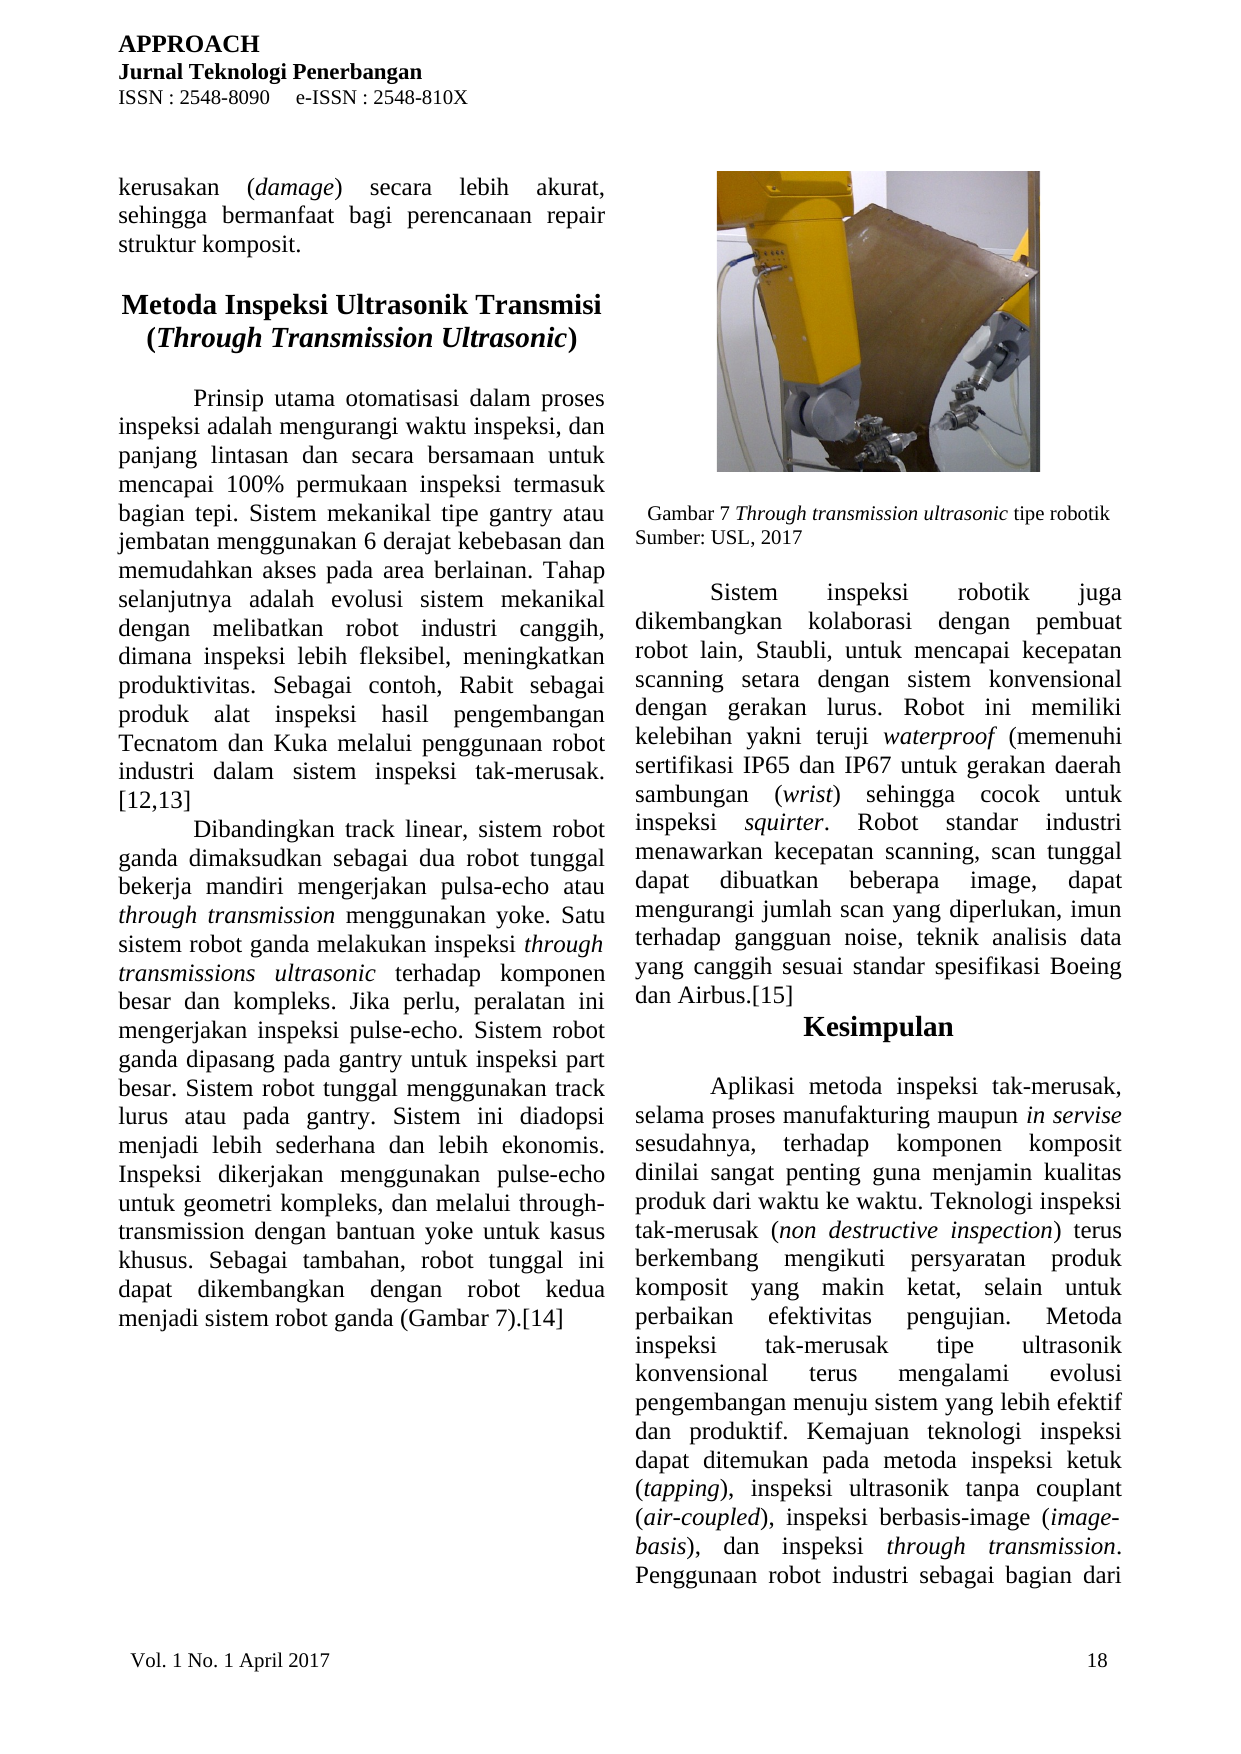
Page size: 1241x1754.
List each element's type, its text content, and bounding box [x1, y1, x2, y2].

text Prinsip utama otomatisasi dalam proses inspeksi adalah mengurangi waktu inspeksi, dan panjang lintasan dan secara bersamaan untuk mencapai 100% permukaan inspeksi termasuk bagian tepi. Sistem mekanikal tipe gantry atau jembatan menggunakan 6 derajat kebebasan dan memudahkan akses pada area berlainan. Tahap selanjutnya adalah evolusi sistem mekanikal dengan melibatkan robot industri canggih, dimana inspeksi lebih fleksibel, meningkatkan produktivitas. Sebagai contoh, Rabit sebagai produk alat inspeksi hasil pengembangan Tecnatom dan Kuka melalui penggunaan robot industri dalam sistem inspeksi tak-merusak.[12,13] [118, 383, 605, 814]
text Sumber: USL, 2017 [635, 525, 1122, 549]
text Gambar 7 Through transmission ultrasonic tipe robotik [635, 501, 1122, 525]
text Metoda Inspeksi Ultrasonik Transmisi (Through Transmission Ultrasonic) [118, 287, 605, 354]
picture [716, 171, 1041, 472]
text Sistem inspeksi robotik juga dikembangkan kolaborasi dengan pembuat robot lain, Staubli, untuk mencapai kecepatan scanning setara dengan sistem konvensional dengan gerakan lurus. Robot ini memiliki kelebihan yakni teruji waterproof (memenuhi sertifikasi IP65 dan IP67 untuk gerakan daerah sambungan (wrist) sehingga cocok untuk inspeksi squirter. Robot standar industri menawarkan kecepatan scanning, scan tunggal dapat dibuatkan beberapa image, dapat mengurangi jumlah scan yang diperlukan, imun terhadap gangguan noise, teknik analisis data yang canggih sesuai standar spesifikasi Boeing dan Airbus.[15] [635, 577, 1122, 1009]
text Kesimpulan [635, 1009, 1122, 1042]
text Dibandingkan track linear, sistem robot ganda dimaksudkan sebagai dua robot tunggal bekerja mandiri mengerjakan pulsa-echo atau through transmission menggunakan yoke. Satu sistem robot ganda melakukan inspeksi through transmissions ultrasonic terhadap komponen besar dan kompleks. Jika perlu, peralatan ini mengerjakan inspeksi pulse-echo. Sistem robot ganda dipasang pada gantry untuk inspeksi part besar. Sistem robot tunggal menggunakan track lurus atau pada gantry. Sistem ini diadopsi menjadi lebih sederhana dan lebih ekonomis. Inspeksi dikerjakan menggunakan pulse-echo untuk geometri kompleks, dan melalui through-transmission dengan bantuan yoke untuk kasus khusus. Sebagai tambahan, robot tunggal ini dapat dikembangkan dengan robot kedua menjadi sistem robot ganda (Gambar 7).[14] [118, 814, 605, 1331]
